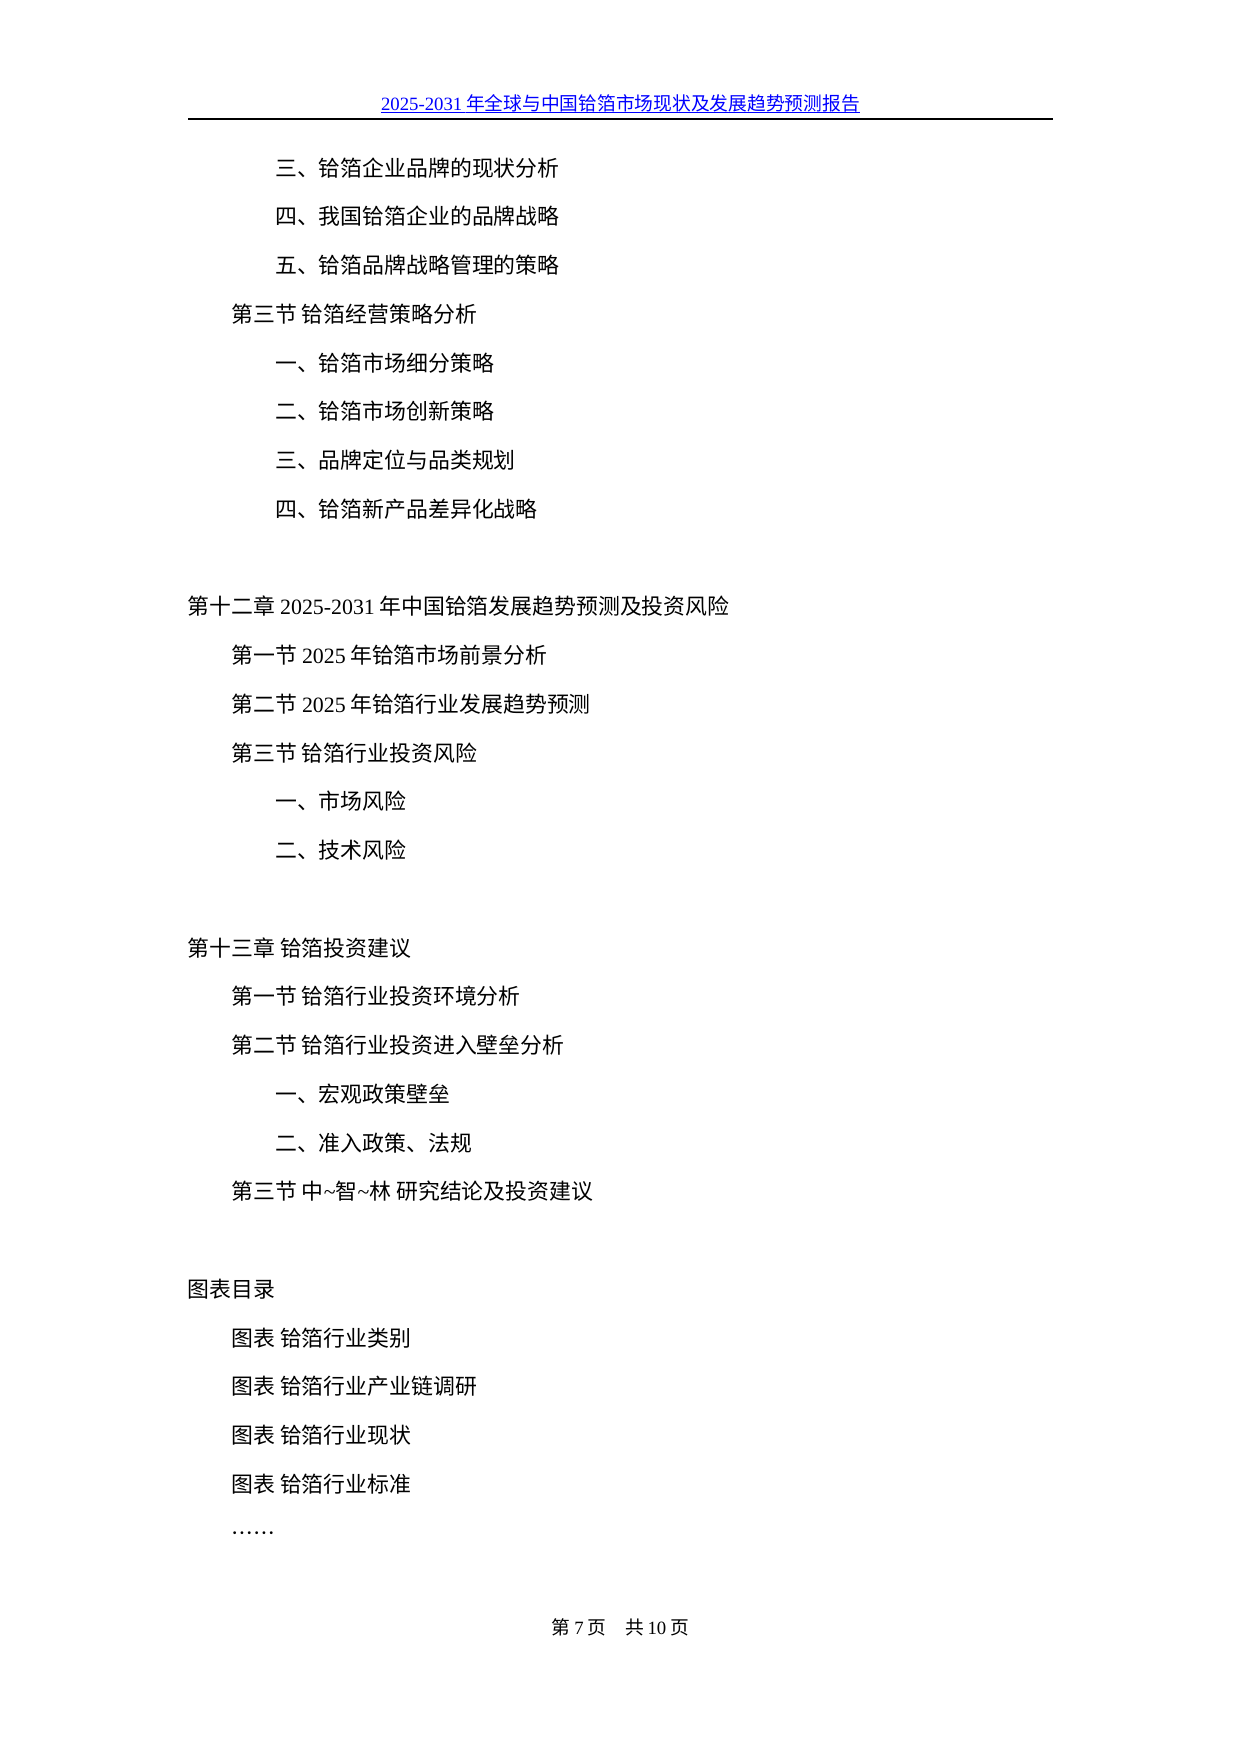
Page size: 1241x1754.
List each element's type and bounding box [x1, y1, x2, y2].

text [187, 150, 1053, 1548]
